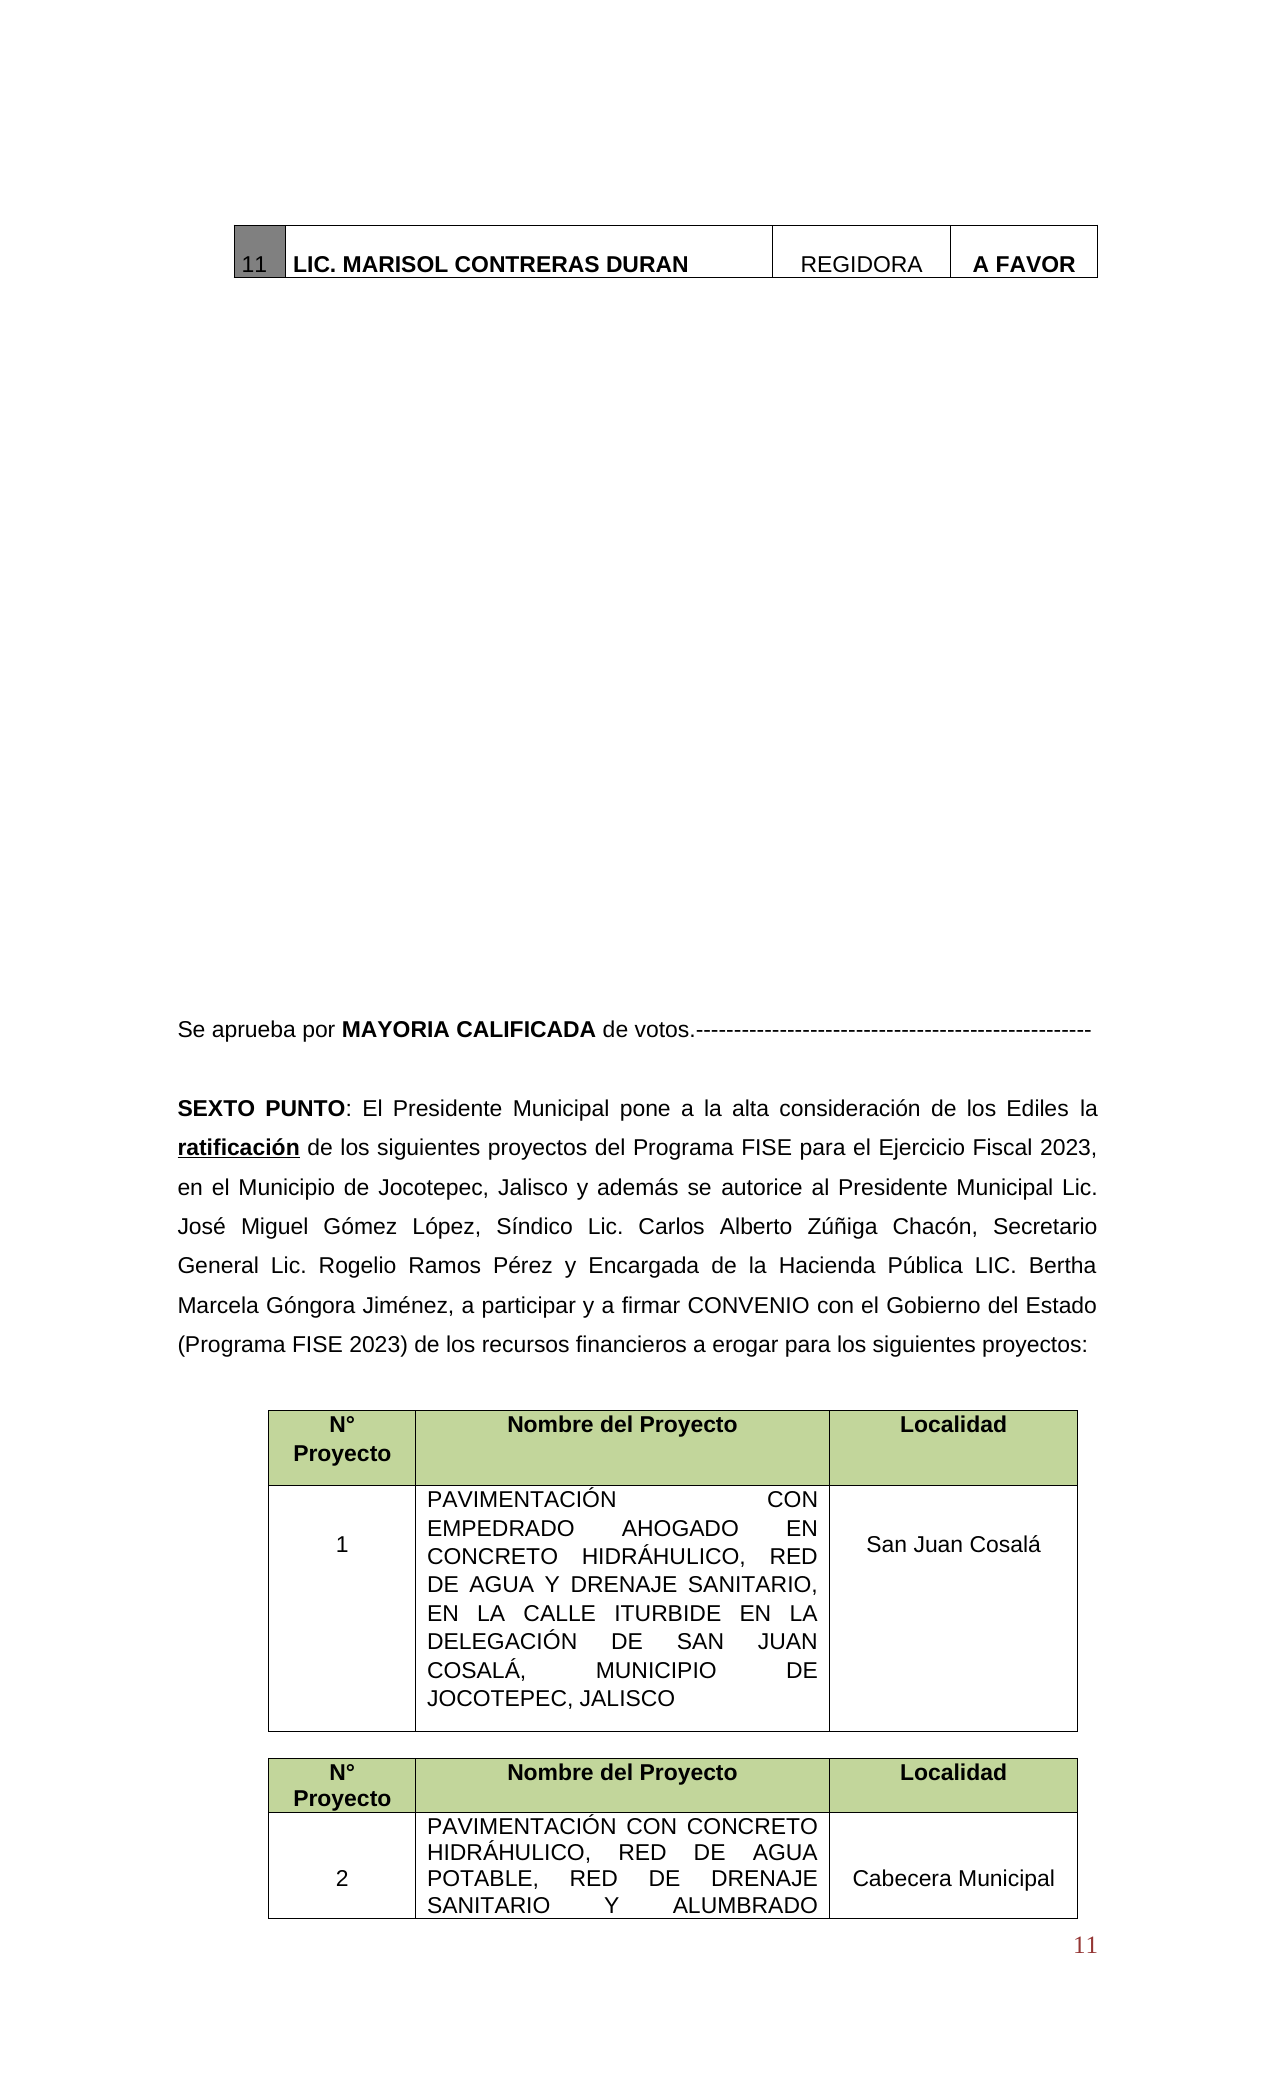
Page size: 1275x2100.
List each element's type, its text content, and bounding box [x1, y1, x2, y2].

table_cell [416, 1813, 829, 1918]
table_cell 1 [269, 1486, 415, 1731]
table_header N° Proyecto [269, 1411, 415, 1485]
table_cell REGIDORA [773, 226, 950, 277]
table_cell 2 [269, 1813, 415, 1918]
text Se aprueba por MAYORIA CALIFICADA de votos.---------------------------------------------------- [177, 1016, 1098, 1042]
table_cell Cabecera Municipal [830, 1813, 1077, 1918]
table_cell 11 [235, 226, 285, 277]
table_cell PAVIMENTACIÓN CON EMPEDRADO AHOGADO EN CONCRETO HIDRÁHULICO, RED DE AGUA Y DRENAJE SANITARIO, EN LA CALLE ITURBIDE EN LA DELEGACIÓN DE SAN JUAN COSALÁ, MUNICIPIO DE JOCOTEPEC, JALISCO [416, 1486, 829, 1731]
table_header N° Proyecto [269, 1759, 415, 1812]
table_cell San Juan Cosalá [830, 1486, 1077, 1731]
table_header Nombre del Proyecto [416, 1759, 829, 1812]
table_header Localidad [830, 1759, 1077, 1812]
table_cell A FAVOR [951, 226, 1097, 277]
table_header Localidad [830, 1411, 1077, 1485]
text SEXTO PUNTO: El Presidente Municipal pone a la alta consideración de los Ediles la ratificación de los siguientes proyectos del Programa FISE para el Ejercicio Fiscal 2023, en el Municipio de Jocotepec, Jalisco y además se autorice al Presidente Municipal Lic. José Miguel Gómez López, Síndico Lic. Carlos Alberto Zúñiga Chacón, Secretario General Lic. Rogelio Ramos Pérez y Encargada de la Hacienda Pública LIC. Bertha Marcela Góngora Jiménez, a participar y a firmar CONVENIO con el Gobierno del Estado (Programa FISE 2023) de los recursos financieros a erogar para los siguientes proyectos: [177, 1094, 1098, 1358]
table_cell LIC. MARISOL CONTRERAS DURAN [286, 226, 772, 277]
table_header Nombre del Proyecto [416, 1411, 829, 1485]
